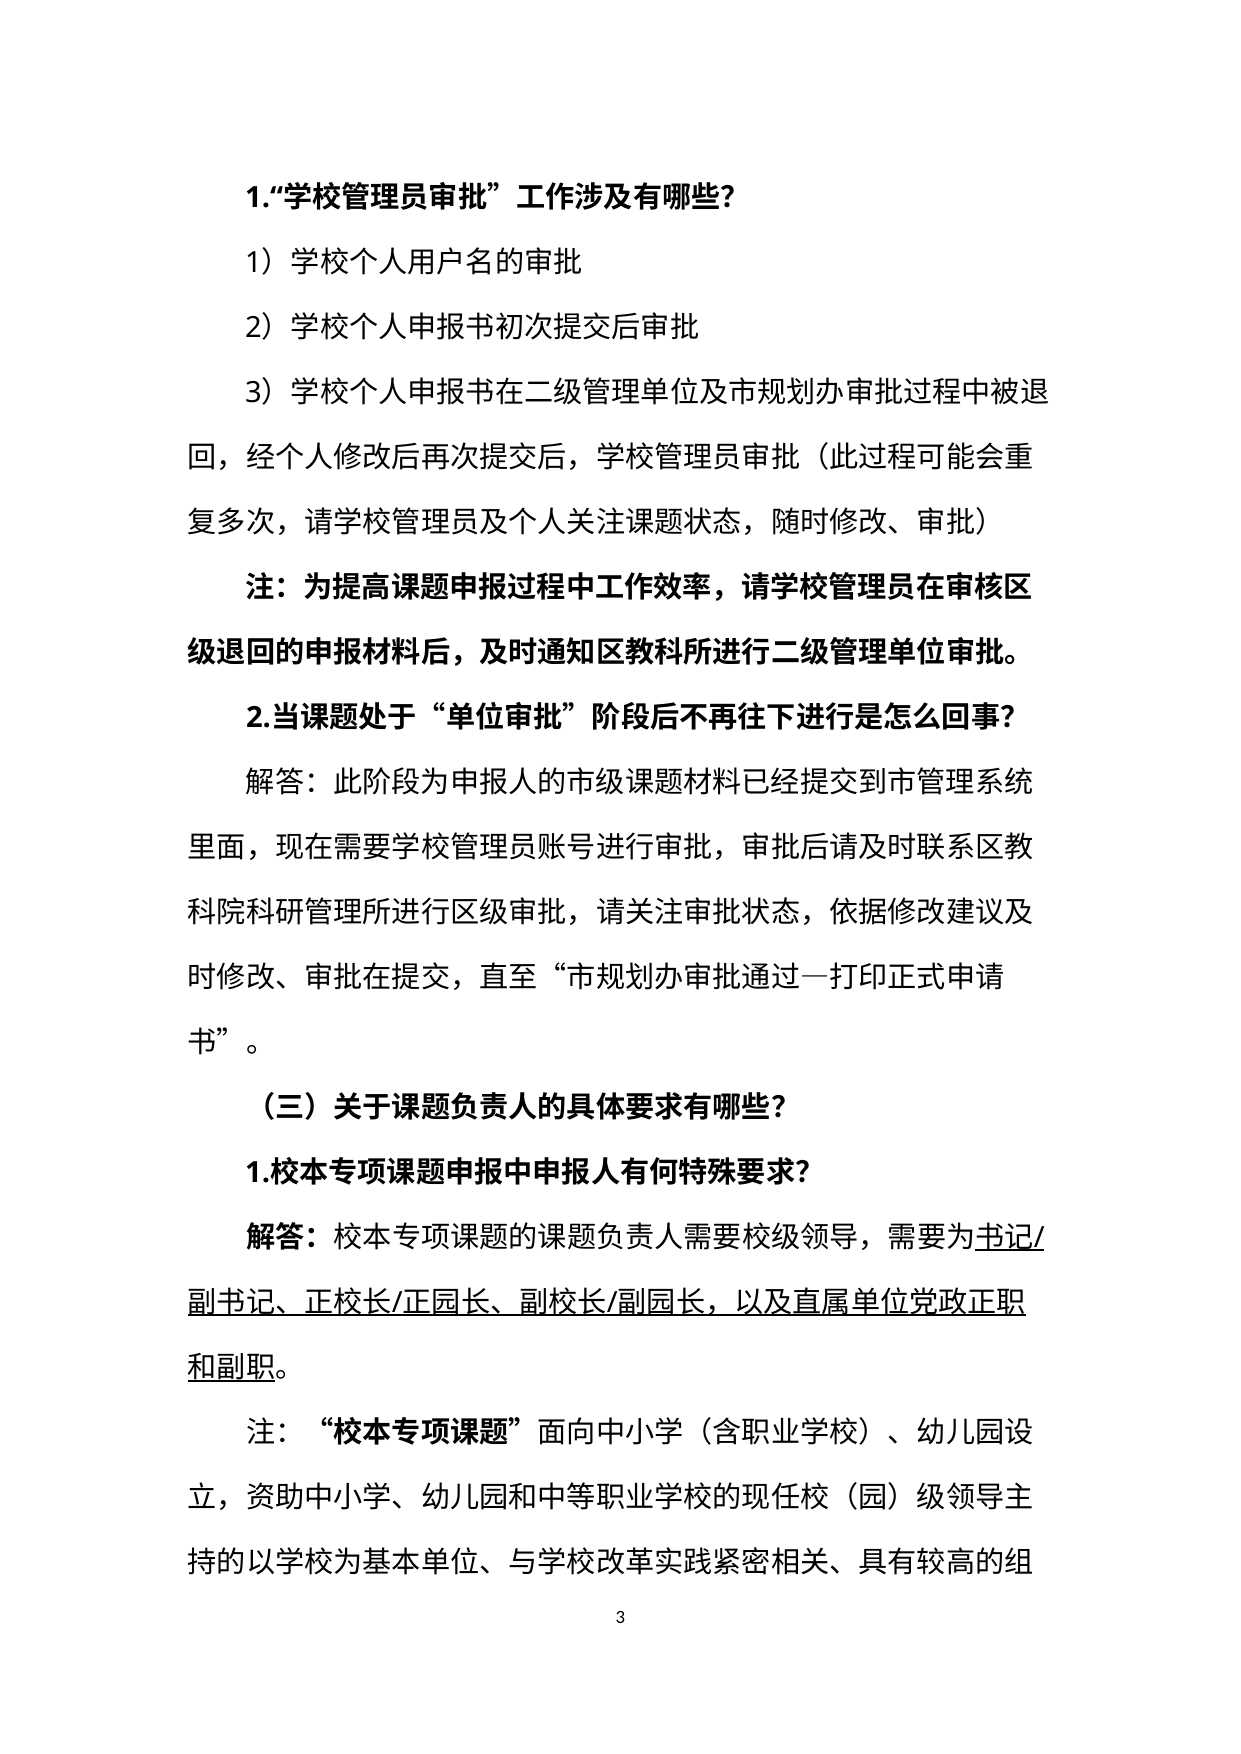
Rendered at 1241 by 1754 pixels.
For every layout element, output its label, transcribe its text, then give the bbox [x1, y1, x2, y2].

text 注：为提高课题申报过程中工作效率，请学校管理员在审核区级退回的申报材料后，及时通知区教科所进行二级管理单位审批。 [187, 552, 1053, 682]
text （三）关于课题负责人的具体要求有哪些？ [187, 1072, 1053, 1137]
text 1.校本专项课题申报中申报人有何特殊要求？ [187, 1137, 1053, 1202]
text 2）学校个人申报书初次提交后审批 [187, 292, 1053, 357]
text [187, 1397, 1053, 1592]
text 3）学校个人申报书在二级管理单位及市规划办审批过程中被退回，经个人修改后再次提交后，学校管理员审批（此过程可能会重复多次，请学校管理员及个人关注课题状态，随时修改、审批） [187, 357, 1053, 552]
text 解答：校本专项课题的课题负责人需要校级领导，需要为书记/副书记、正校长/正园长、副校长/副园长，以及直属单位党政正职和副职。 [187, 1202, 1053, 1397]
text 解答：此阶段为申报人的市级课题材料已经提交到市管理系统里面，现在需要学校管理员账号进行审批，审批后请及时联系区教科院科研管理所进行区级审批，请关注审批状态，依据修改建议及时修改、审批在提交，直至“市规划办审批通过—打印正式申请书”。 [187, 747, 1053, 1072]
text 1）学校个人用户名的审批 [187, 227, 1053, 292]
text 1.“学校管理员审批”工作涉及有哪些？ [187, 162, 1053, 227]
text 2.当课题处于“单位审批”阶段后不再往下进行是怎么回事？ [187, 682, 1053, 747]
